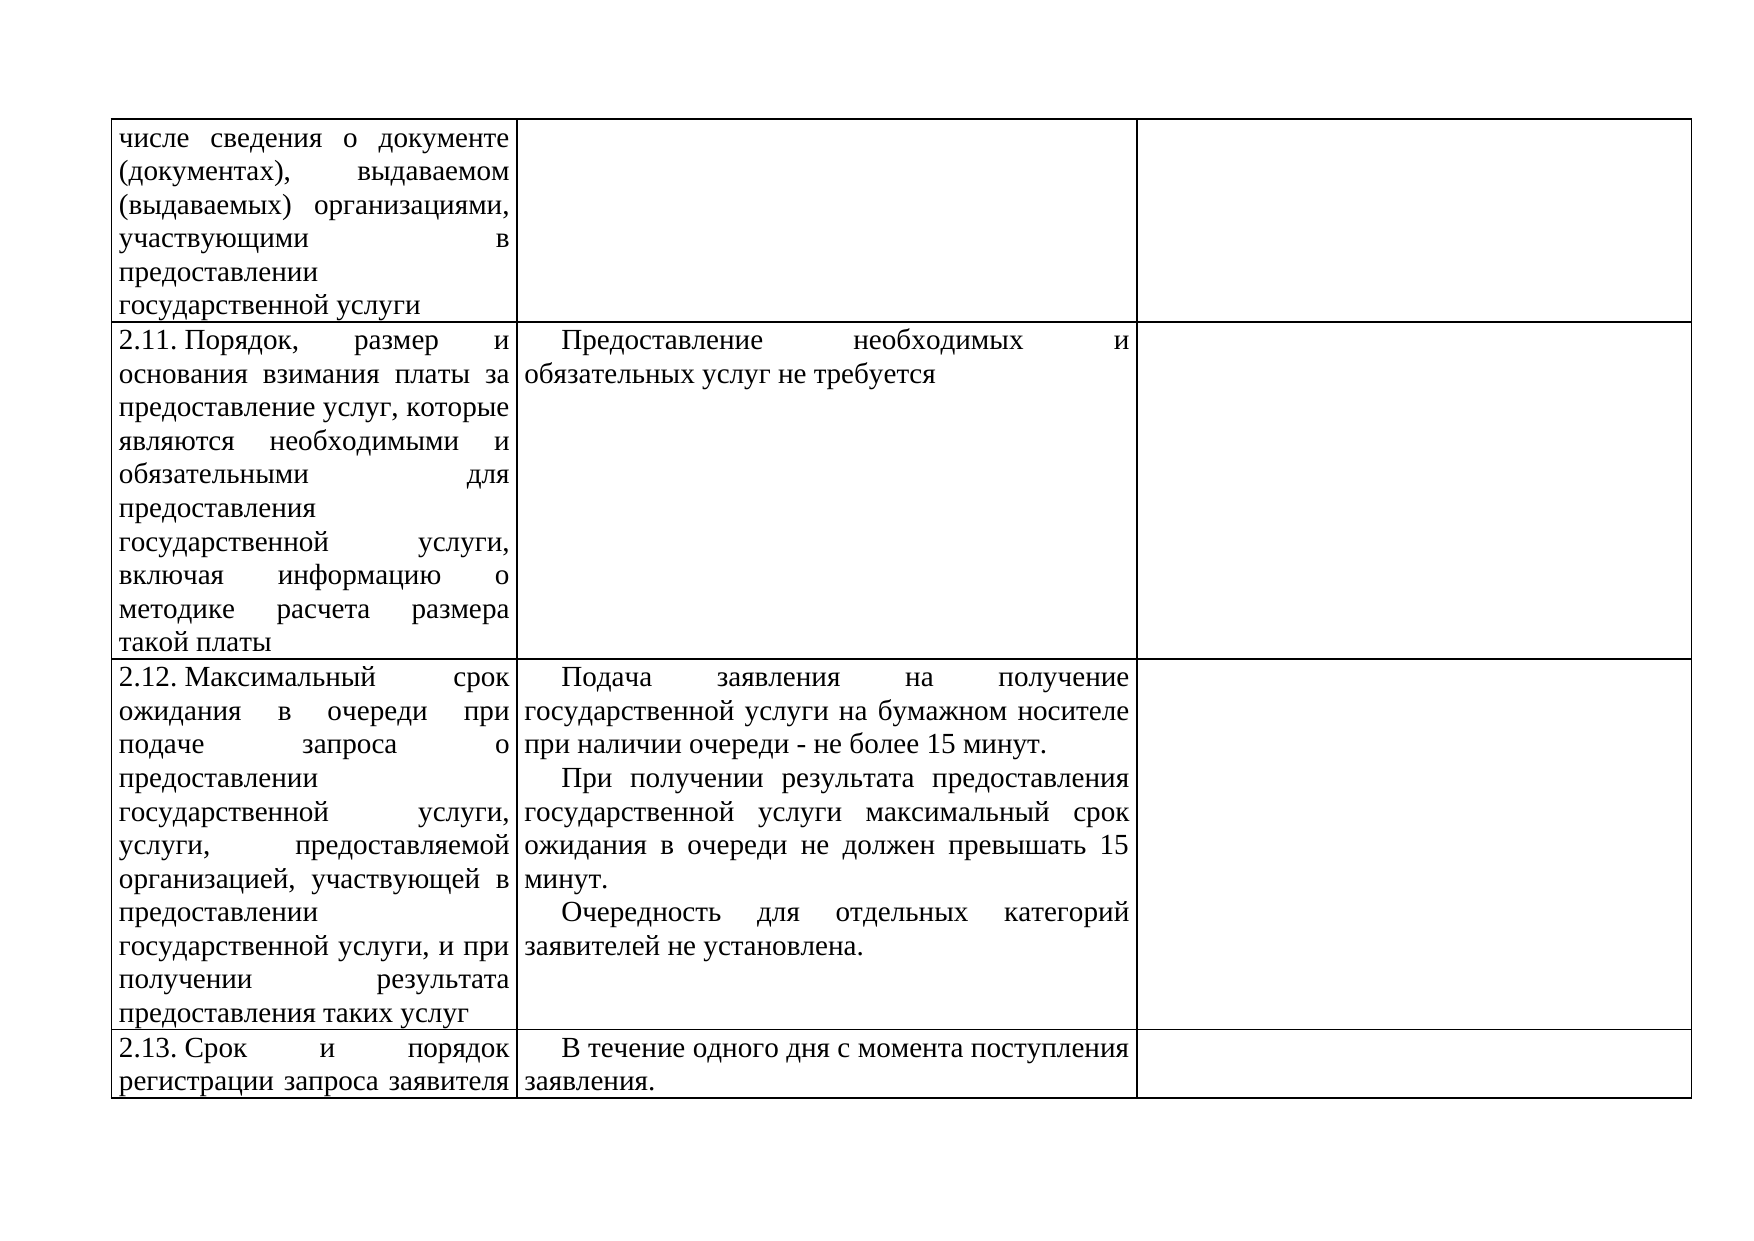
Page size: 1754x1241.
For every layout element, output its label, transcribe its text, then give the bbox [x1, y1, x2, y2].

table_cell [112, 1030, 516, 1097]
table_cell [518, 1030, 1136, 1097]
table_cell 2.11. Порядок, размер и основания взимания платы за предоставление услуг, которые являются необходимыми и обязательными для предоставления государственной услуги, включая информацию о методике расчета размера такой платы [112, 323, 516, 658]
table_cell [1138, 323, 1691, 658]
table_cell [112, 120, 516, 321]
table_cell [518, 120, 1136, 321]
table_cell 2.12. Максимальный срок ожидания в очереди при подаче запроса о предоставлении государственной услуги, услуги, предоставляемой организацией, участвующей в предоставлении государственной услуги, и при получении результата предоставления таких услуг [112, 660, 516, 1028]
table_cell Подача заявления на получение государственной услуги на бумажном носителе при наличии очереди - не более 15 минут. При получении результата предоставления государственной услуги максимальный срок ожидания в очереди не должен превышать 15 минут. Очередность для отдельных категорий заявителей не установлена. [518, 660, 1136, 1028]
table_cell [1138, 120, 1691, 321]
table_cell [1138, 1030, 1691, 1097]
table_cell Предоставление необходимых и обязательных услуг не требуется [518, 323, 1136, 658]
table_cell [1138, 660, 1691, 1028]
